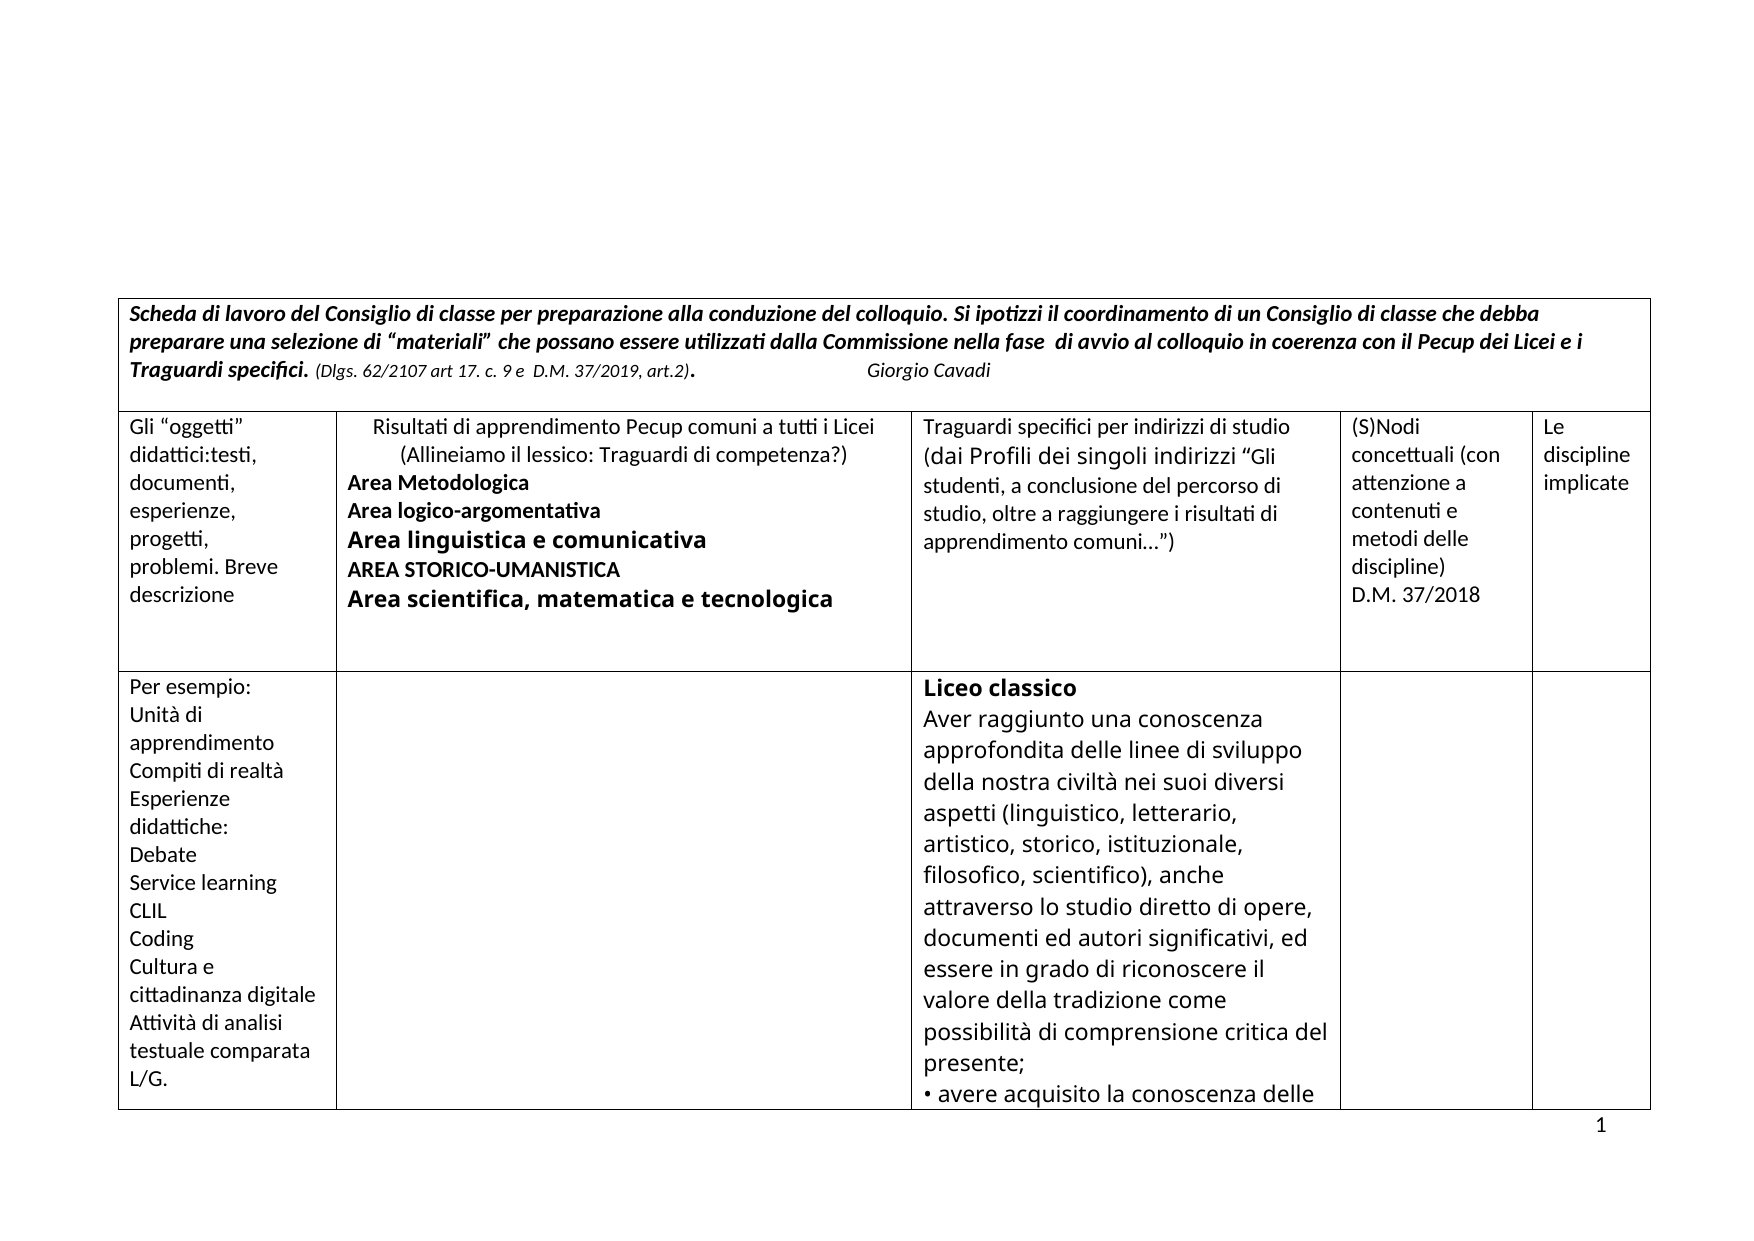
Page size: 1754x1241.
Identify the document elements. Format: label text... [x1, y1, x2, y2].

table_cell (S)Nodi concettuali (con attenzione a contenuti e metodi delle discipline) D.M. 37/2018 [1341, 412, 1532, 671]
table_cell Gli “oggetti” didattici:testi, documenti, esperienze, progetti, problemi. Breve descrizione [119, 412, 336, 671]
table_cell Le discipline implicate [1533, 412, 1650, 671]
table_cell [912, 672, 1340, 1109]
table_cell [1341, 672, 1532, 1109]
table_cell Traguardi specifici per indirizzi di studio (dai Profili dei singoli indirizzi “Gli studenti, a conclusione del percorso di studio, oltre a raggiungere i risultati di apprendimento comuni…”) [912, 412, 1340, 671]
table_cell  [337, 672, 911, 1109]
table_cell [119, 672, 336, 1109]
table_cell Risultati di apprendimento Pecup comuni a tutti i Licei (Allineiamo il lessico: Traguardi di competenza?) Area Metodologica Area logico-argomentativa Area linguistica e comunicativa AREA STORICO-UMANISTICA Area scientifica, matematica e tecnologica [337, 412, 911, 671]
table_header Scheda di lavoro del Consiglio di classe per preparazione alla conduzione del colloquio. Si ipotizzi il coordinamento di un Consiglio di classe che debba preparare una selezione di “materiali” che possano essere utilizzati dalla Commissione nella fase di avvio al colloquio in coerenza con il Pecup dei Licei e i Traguardi specifici. (Dlgs. 62/2107 art 17. c. 9 e D.M. 37/2019, art.2). Giorgio Cavadi [119, 299, 1650, 411]
table_cell [1533, 672, 1650, 1109]
